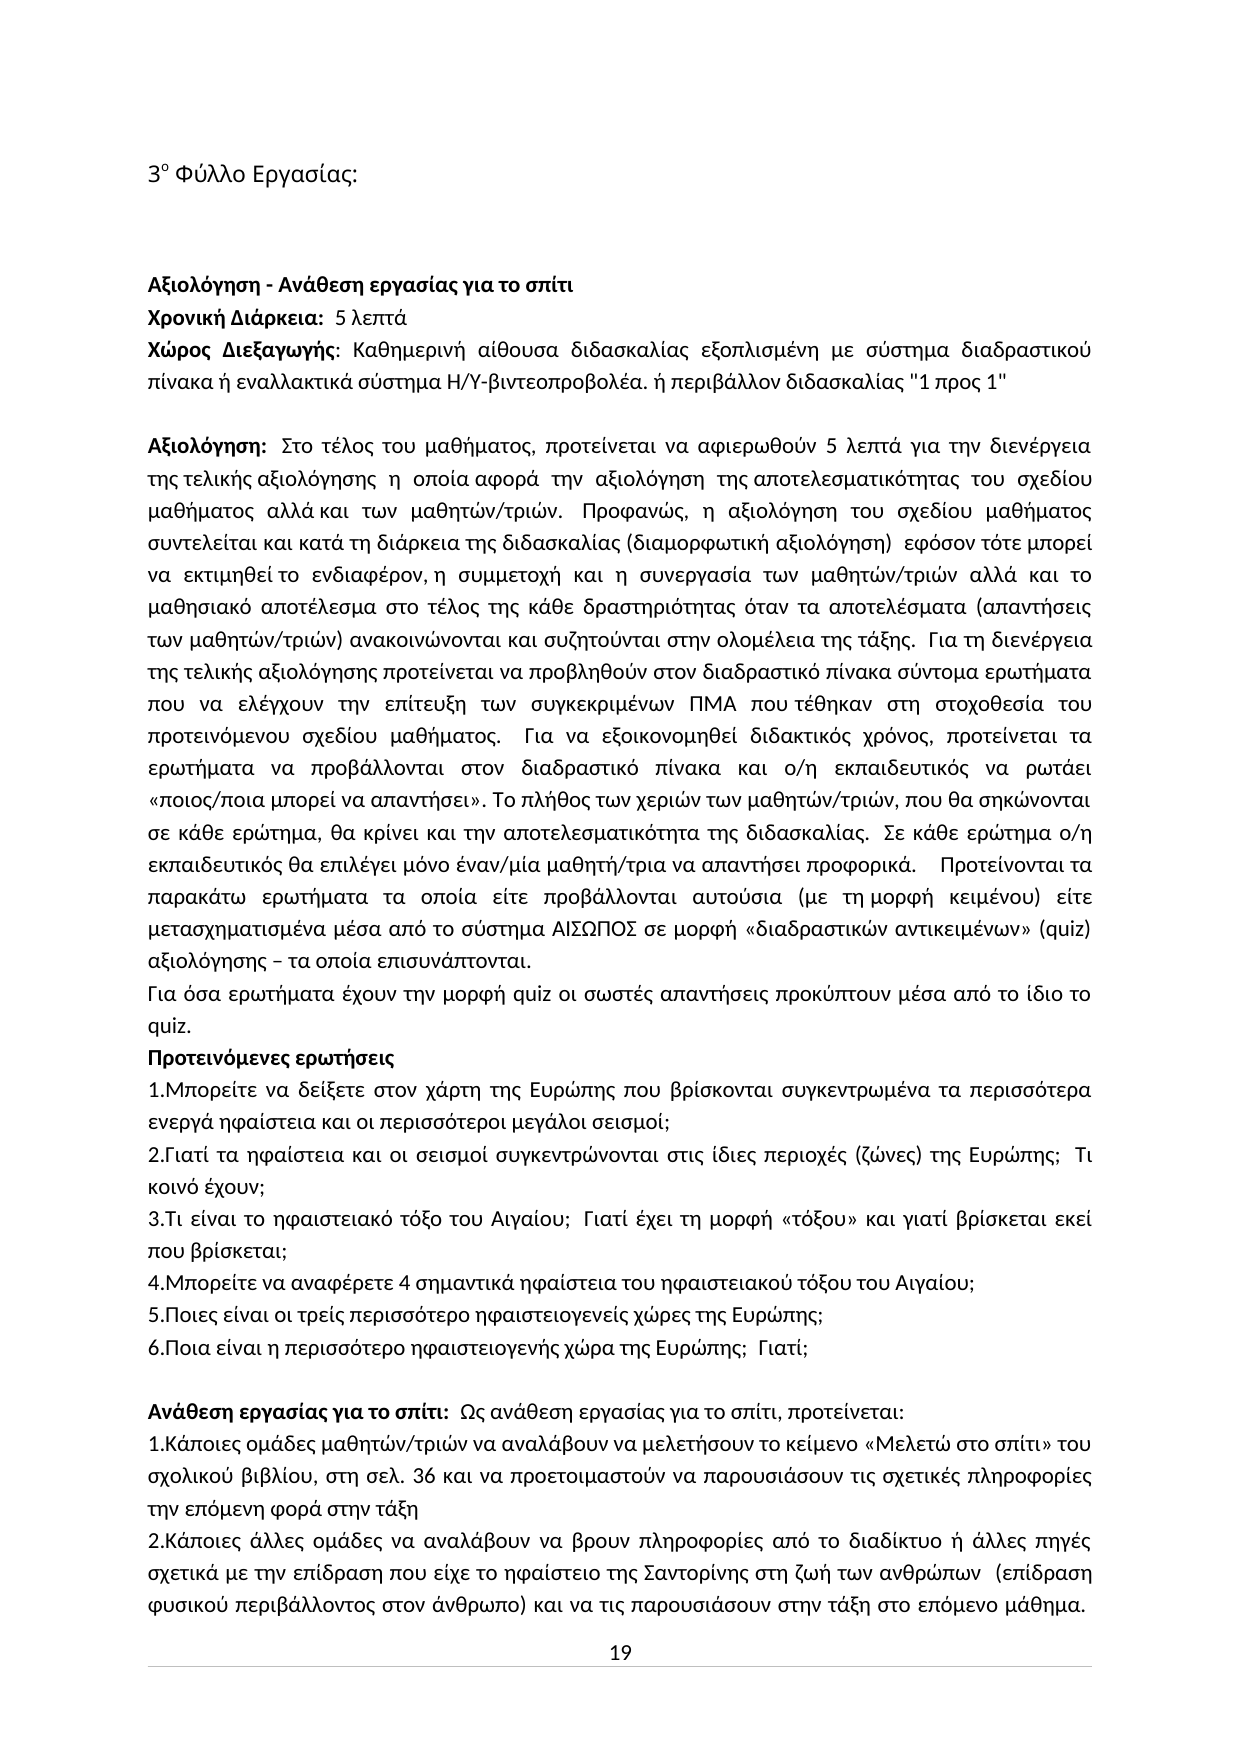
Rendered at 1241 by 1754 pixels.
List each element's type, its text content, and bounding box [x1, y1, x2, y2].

text 1.Μπορείτε να δείξετε στον χάρτη της Ευρώπης που βρίσκονται συγκεντρωμένα τα περισσότερα ενεργά ηφαίστεια και οι περισσότεροι μεγάλοι σεισμοί; [148, 1075, 1092, 1136]
text Αξιολόγηση - Ανάθεση εργασίας για το σπίτι [148, 271, 1092, 299]
text 3ο Φύλλο Εργασίας: [148, 158, 1092, 189]
text Αξιολόγηση: Στο τέλος του μαθήματος, προτείνεται να αφιερωθούν 5 λεπτά για την διενέργεια της τελικής αξιολόγησης η οποία αφορά την αξιολόγηση της αποτελεσματικότητας του σχεδίου μαθήματος αλλά και των μαθητών/τριών. Προφανώς, η αξιολόγηση του σχεδίου μαθήματος συντελείται και κατά τη διάρκεια της διδασκαλίας (διαμορφωτική αξιολόγηση) εφόσον τότε μπορεί να εκτιμηθεί το ενδιαφέρον, η συμμετοχή και η συνεργασία των μαθητών/τριών αλλά και το μαθησιακό αποτέλεσμα στο τέλος της κάθε δραστηριότητας όταν τα αποτελέσματα (απαντήσεις των μαθητών/τριών) ανακοινώνονται και συζητούνται στην ολομέλεια της τάξης. Για τη διενέργεια της τελικής αξιολόγησης προτείνεται να προβληθούν στον διαδραστικό πίνακα σύντομα ερωτήματα που να ελέγχουν την επίτευξη των συγκεκριμένων ΠΜΑ που τέθηκαν στη στοχοθεσία του προτεινόμενου σχεδίου μαθήματος. Για να εξοικονομηθεί διδακτικός χρόνος, προτείνεται τα ερωτήματα να προβάλλονται στον διαδραστικό πίνακα και ο/η εκπαιδευτικός να ρωτάει «ποιος/ποια μπορεί να απαντήσει». Το πλήθος των χεριών των μαθητών/τριών, που θα σηκώνονται σε κάθε ερώτημα, θα κρίνει και την αποτελεσματικότητα της διδασκαλίας. Σε κάθε ερώτημα ο/η εκπαιδευτικός θα επιλέγει μόνο έναν/μία μαθητή/τρια να απαντήσει προφορικά. Προτείνονται τα παρακάτω ερωτήματα τα οποία είτε προβάλλονται αυτούσια (με τη μορφή κειμένου) είτε μετασχηματισμένα μέσα από το σύστημα ΑΙΣΩΠΟΣ σε μορφή «διαδραστικών αντικειμένων» (quiz) αξιολόγησης – τα οποία επισυνάπτονται. [148, 432, 1092, 974]
text Χρονική Διάρκεια: 5 λεπτά [148, 303, 1092, 331]
text Προτεινόμενες ερωτήσεις [148, 1043, 1092, 1071]
text Χώρος Διεξαγωγής: Καθημερινή αίθουσα διδασκαλίας εξοπλισμένη με σύστημα διαδραστικού πίνακα ή εναλλακτικά σύστημα Η/Υ-βιντεοπροβολέα. ή περιβάλλον διδασκαλίας "1 προς 1" [148, 335, 1092, 395]
text Ανάθεση εργασίας για το σπίτι: Ως ανάθεση εργασίας για το σπίτι, προτείνεται: [148, 1397, 1092, 1425]
text 6.Ποια είναι η περισσότερο ηφαιστειογενής χώρα της Ευρώπης; Γιατί; [148, 1333, 1092, 1361]
text 3.Τι είναι το ηφαιστειακό τόξο του Αιγαίου; Γιατί έχει τη μορφή «τόξου» και γιατί βρίσκεται εκεί που βρίσκεται; [148, 1204, 1092, 1264]
text Για όσα ερωτήματα έχουν την μορφή quiz οι σωστές απαντήσεις προκύπτουν μέσα από το ίδιο το quiz. [148, 979, 1092, 1039]
text 2.Γιατί τα ηφαίστεια και οι σεισμοί συγκεντρώνονται στις ίδιες περιοχές (ζώνες) της Ευρώπης; Τι κοινό έχουν; [148, 1140, 1092, 1200]
text 5.Ποιες είναι οι τρείς περισσότερο ηφαιστειογενείς χώρες της Ευρώπης; [148, 1301, 1092, 1329]
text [148, 1526, 1092, 1618]
text 4.Μπορείτε να αναφέρετε 4 σημαντικά ηφαίστεια του ηφαιστειακού τόξου του Αιγαίου; [148, 1268, 1092, 1296]
text 1.Κάποιες ομάδες μαθητών/τριών να αναλάβουν να μελετήσουν το κείμενο «Μελετώ στο σπίτι» του σχολικού βιβλίου, στη σελ. 36 και να προετοιμαστούν να παρουσιάσουν τις σχετικές πληροφορίες την επόμενη φορά στην τάξη [148, 1429, 1092, 1522]
